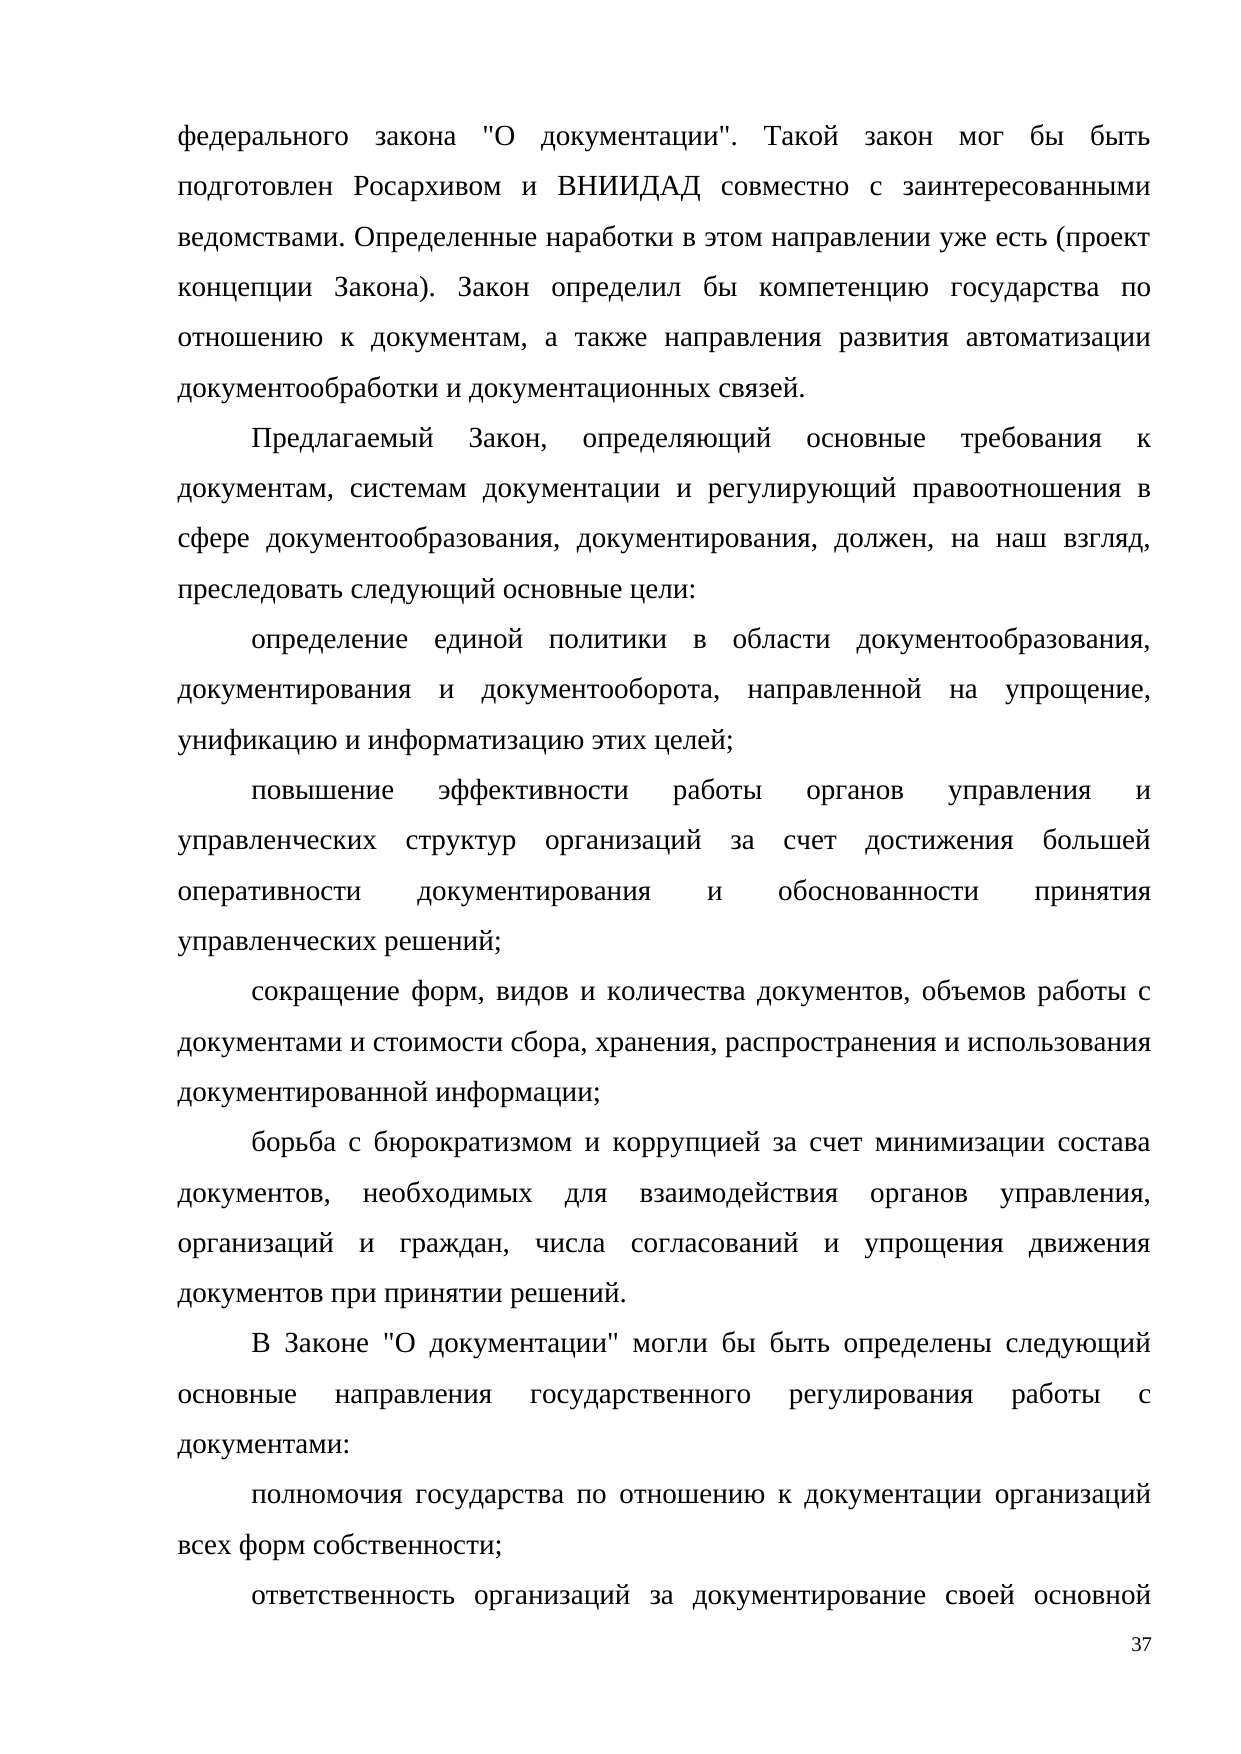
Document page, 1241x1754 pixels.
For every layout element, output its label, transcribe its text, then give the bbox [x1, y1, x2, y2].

text Предлагаемый Закон, определяющий основные требования к документам, системам документации и регулирующий правоотношения в сфере документообразования, документирования, должен, на наш взгляд, преследовать следующий основные цели: [177, 420, 1152, 604]
text борьба с бюрократизмом и коррупцией за счет минимизации состава документов, необходимых для взаимодействия органов управления, организаций и граждан, числа согласований и упрощения движения документов при принятии решений. [177, 1124, 1152, 1309]
text сокращение форм, видов и количества документов, объемов работы с документами и стоимости сбора, хранения, распространения и использования документированной информации; [177, 973, 1152, 1108]
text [177, 118, 1152, 403]
text повышение эффективности работы органов управления и управленческих структур организаций за счет достижения большей оперативности документирования и обоснованности принятия управленческих решений; [177, 772, 1152, 957]
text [177, 1577, 1152, 1611]
text В Законе "О документации" могли бы быть определены следующий основные направления государственного регулирования работы с документами: [177, 1326, 1152, 1460]
text определение единой политики в области документообразования, документирования и документооборота, направленной на упрощение, унификацию и информатизацию этих целей; [177, 621, 1152, 755]
text полномочия государства по отношению к документации организаций всех форм собственности; [177, 1477, 1152, 1560]
